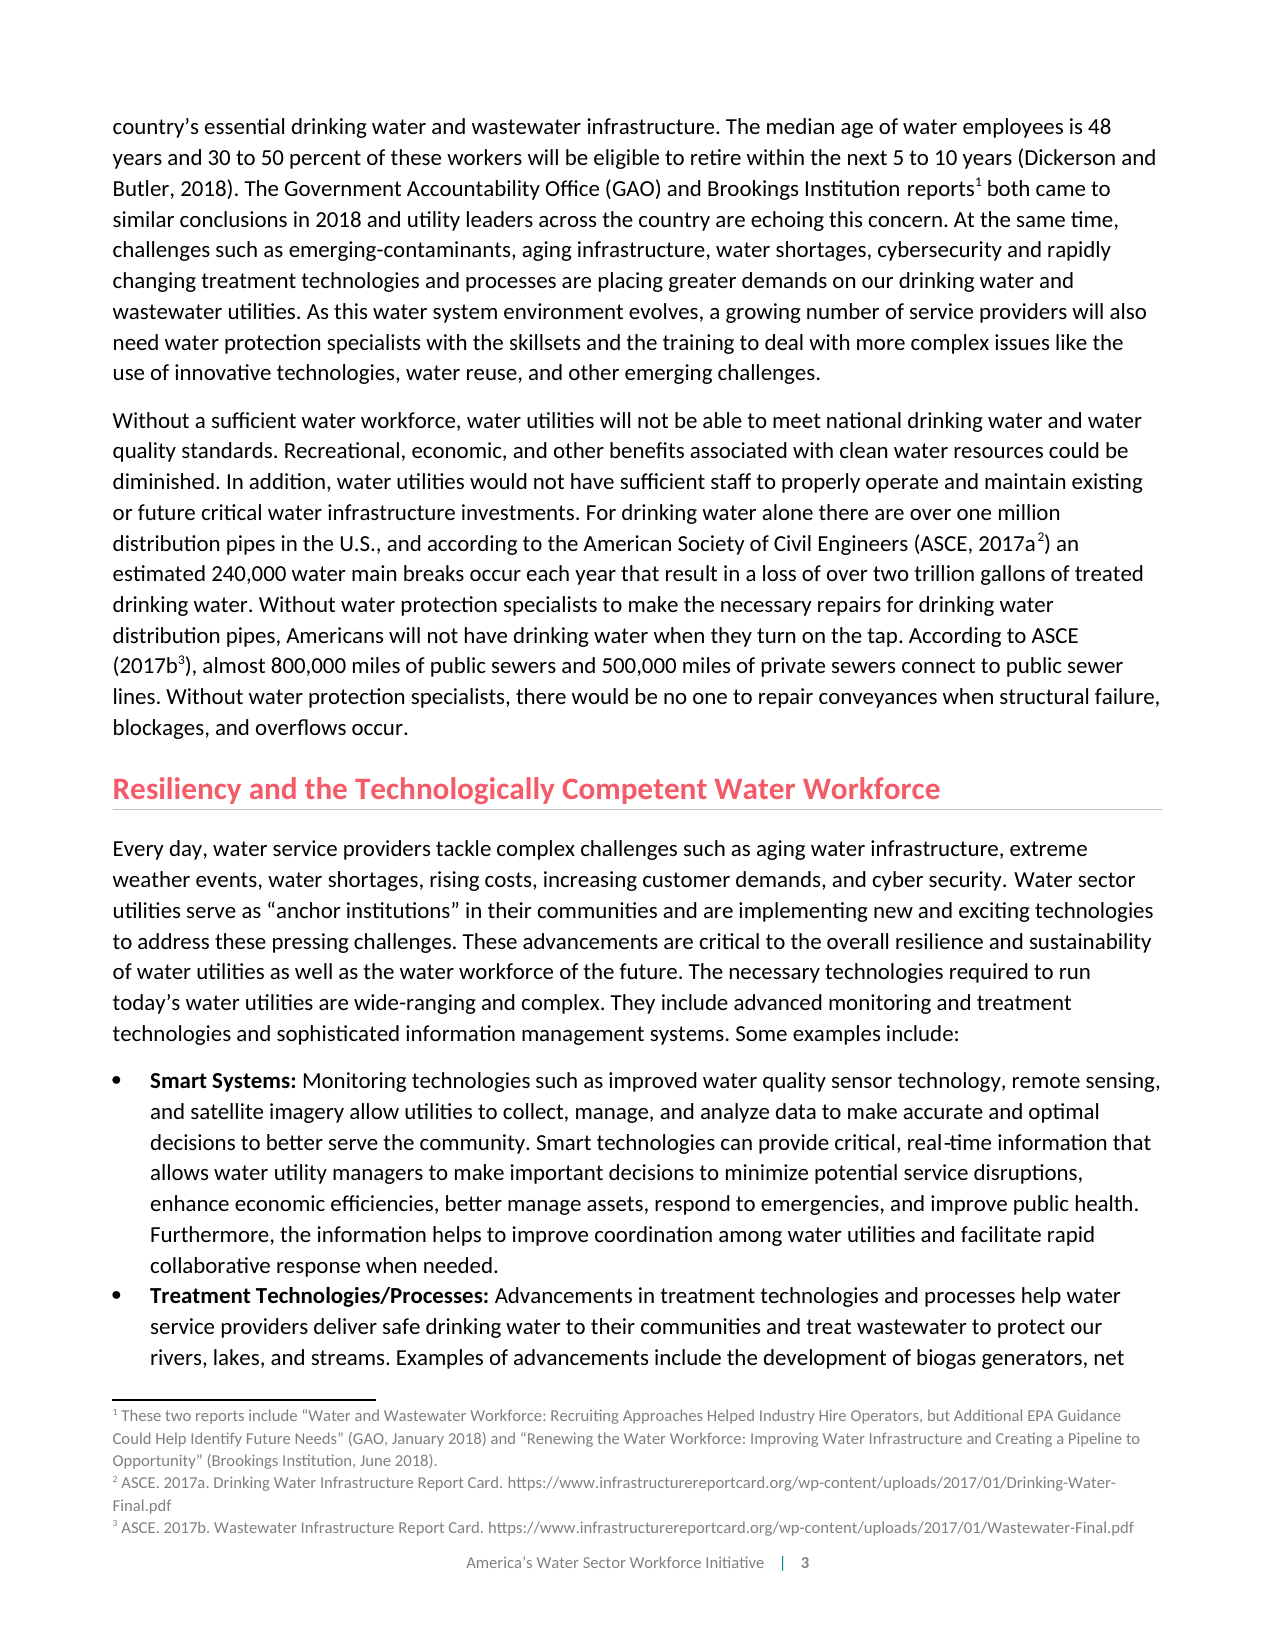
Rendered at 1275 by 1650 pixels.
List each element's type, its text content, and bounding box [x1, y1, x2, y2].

subtitle Resiliency and the Technologically Competent Water Workforce [112, 769, 1162, 810]
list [112, 1281, 1162, 1371]
text Every day, water service providers tackle complex challenges such as aging water infrastructure, extreme weather events, water shortages, rising costs, increasing customer demands, and cyber security. Water sector utilities serve as “anchor institutions” in their communities and are implementing new and exciting technologies to address these pressing challenges. These advancements are critical to the overall resilience and sustainability of water utilities as well as the water workforce of the future. The necessary technologies required to run today’s water utilities are wide-ranging and complex. They include advanced monitoring and treatment technologies and sophisticated information management systems. Some examples include: [112, 834, 1162, 1047]
list Smart Systems: Monitoring technologies such as improved water quality sensor technology, remote sensing, and satellite imagery allow utilities to collect, manage, and analyze data to make accurate and optimal decisions to better serve the community. Smart technologies can provide critical, real‐time information that allows water utility managers to make important decisions to minimize potential service disruptions, enhance economic efficiencies, better manage assets, respond to emergencies, and improve public health. Furthermore, the information helps to improve coordination among water utilities and facilitate rapid collaborative response when needed. [112, 1066, 1162, 1279]
text Without a sufficient water workforce, water utilities will not be able to meet national drinking water and water quality standards. Recreational, economic, and other benefits associated with clean water resources could be diminished. In addition, water utilities would not have sufficient staff to properly operate and maintain existing or future critical water infrastructure investments. For drinking water alone there are over one million distribution pipes in the U.S., and according to the American Society of Civil Engineers (ASCE, 2017a) an estimated 240,000 water main breaks occur each year that result in a loss of over two trillion gallons of treated drinking water. Without water protection specialists to make the necessary repairs for drinking water distribution pipes, Americans will not have drinking water when they turn on the tap. According to ASCE (2017b), almost 800,000 miles of public sewers and 500,000 miles of private sewers connect to public sewer lines. Without water protection specialists, there would be no one to repair conveyances when structural failure, blockages, and overflows occur. [112, 406, 1162, 741]
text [112, 112, 1162, 386]
